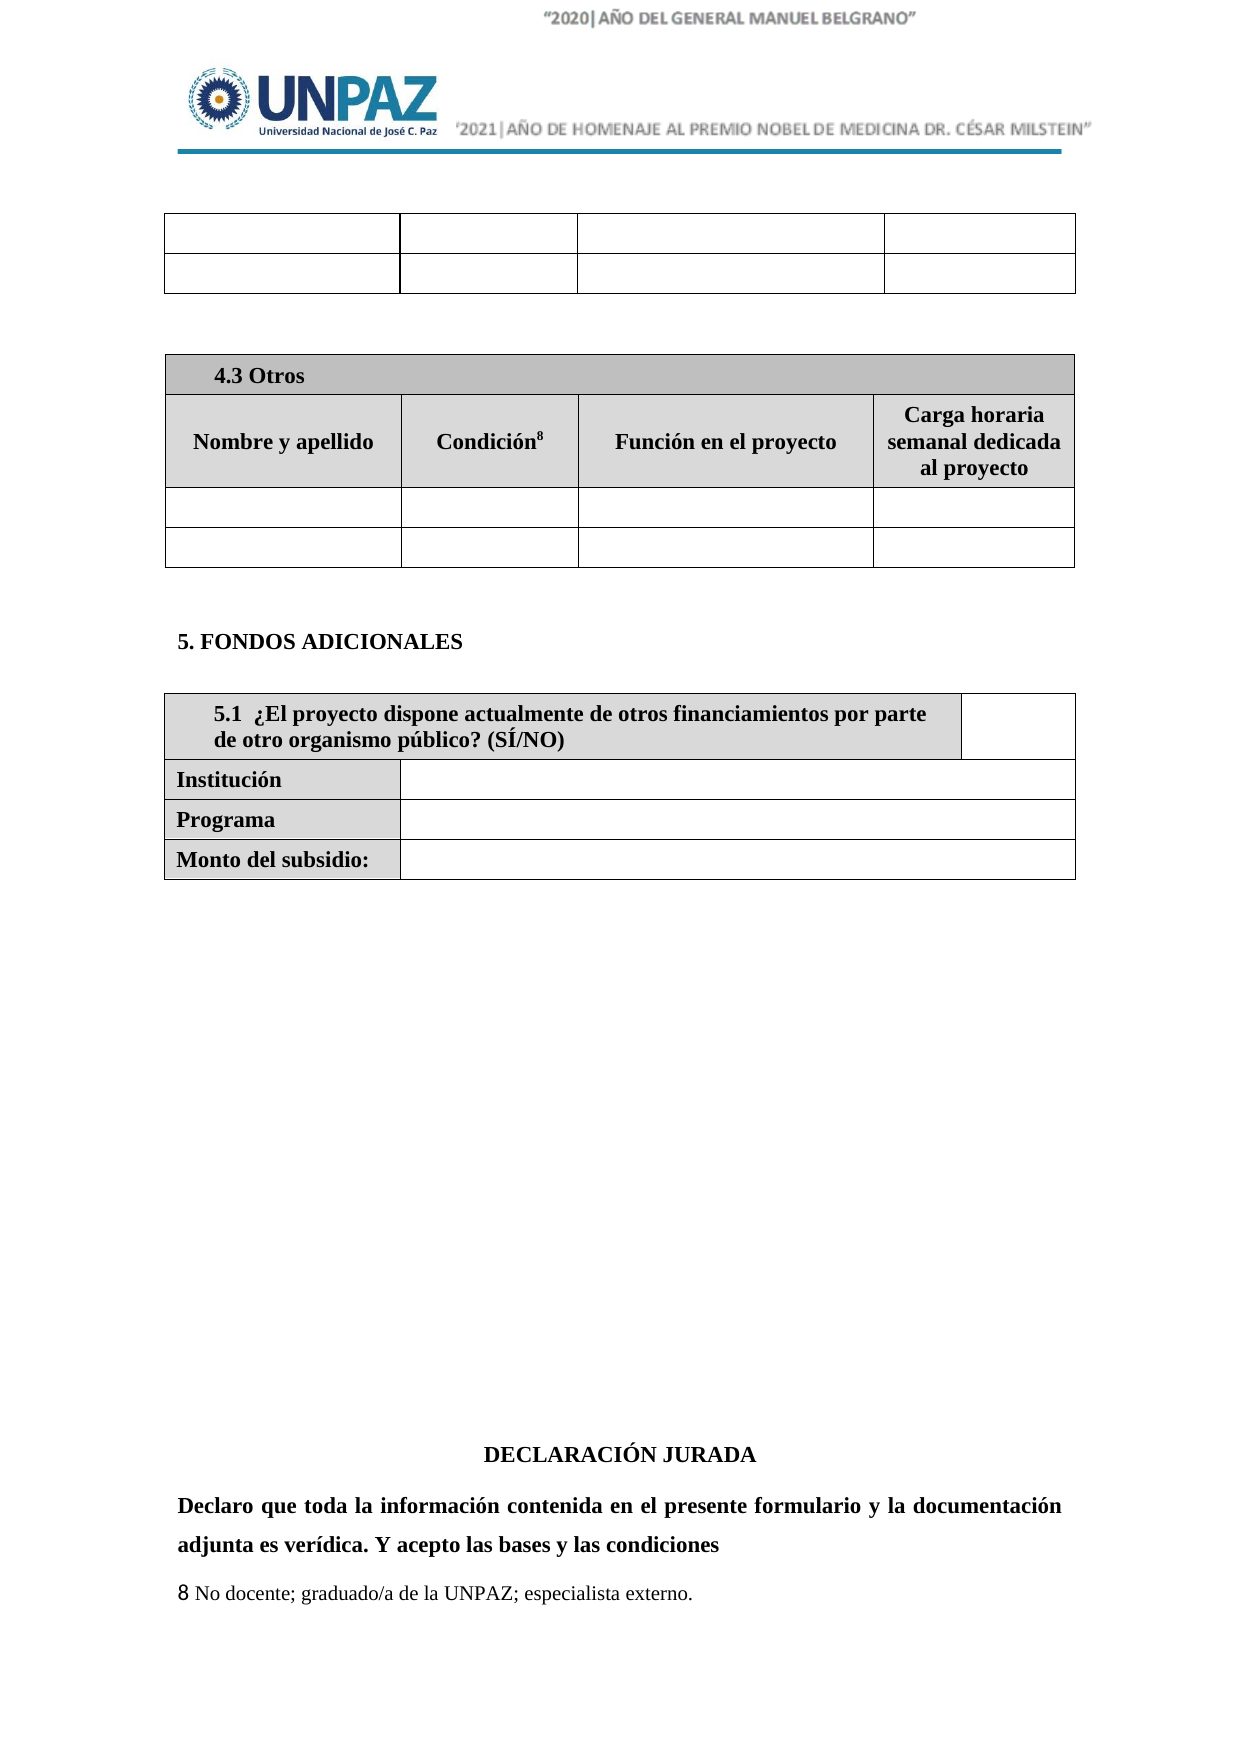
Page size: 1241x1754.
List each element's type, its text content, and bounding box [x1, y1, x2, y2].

table_cell Función en el proyecto [579, 395, 873, 487]
table_cell [874, 488, 1074, 527]
table_cell [402, 528, 578, 567]
table_cell [401, 800, 1075, 838]
table_cell [165, 214, 399, 253]
table_cell [401, 254, 577, 293]
table_cell [166, 488, 401, 527]
table_cell [401, 214, 577, 253]
table_cell Monto del subsidio: [165, 840, 400, 878]
table_cell [579, 488, 873, 527]
table_cell [874, 528, 1074, 567]
table_cell [166, 528, 401, 567]
table_cell [579, 528, 873, 567]
table_header 4.3 Otros [166, 355, 1074, 394]
table_cell Programa [165, 800, 400, 838]
table_cell [401, 840, 1075, 878]
table_cell [578, 254, 884, 293]
text DECLARACIÓN JURADA [177, 1441, 1063, 1467]
table_cell [165, 254, 399, 293]
table_cell Condición [402, 395, 578, 487]
picture [527, 0, 947, 63]
picture [177, 59, 1109, 175]
table_cell [885, 254, 1075, 293]
table_cell [578, 214, 884, 253]
table_header 5.1 ¿El proyecto dispone actualmente de otros financiamientos por parte de otro organismo público? (SÍ/NO) [165, 694, 961, 759]
table_cell Carga horaria semanal dedicada al proyecto [874, 395, 1074, 487]
table_cell Institución [165, 760, 400, 799]
text 5. FONDOS ADICIONALES [177, 628, 1063, 654]
table_cell [402, 488, 578, 527]
table_header [962, 694, 1075, 759]
table_cell [401, 760, 1075, 799]
text Declaro que toda la información contenida en el presente formulario y la documentación adjunta es verídica. Y acepto las bases y las condiciones [177, 1492, 1063, 1558]
table_cell Nombre y apellido [166, 395, 401, 487]
table_cell [885, 214, 1075, 253]
